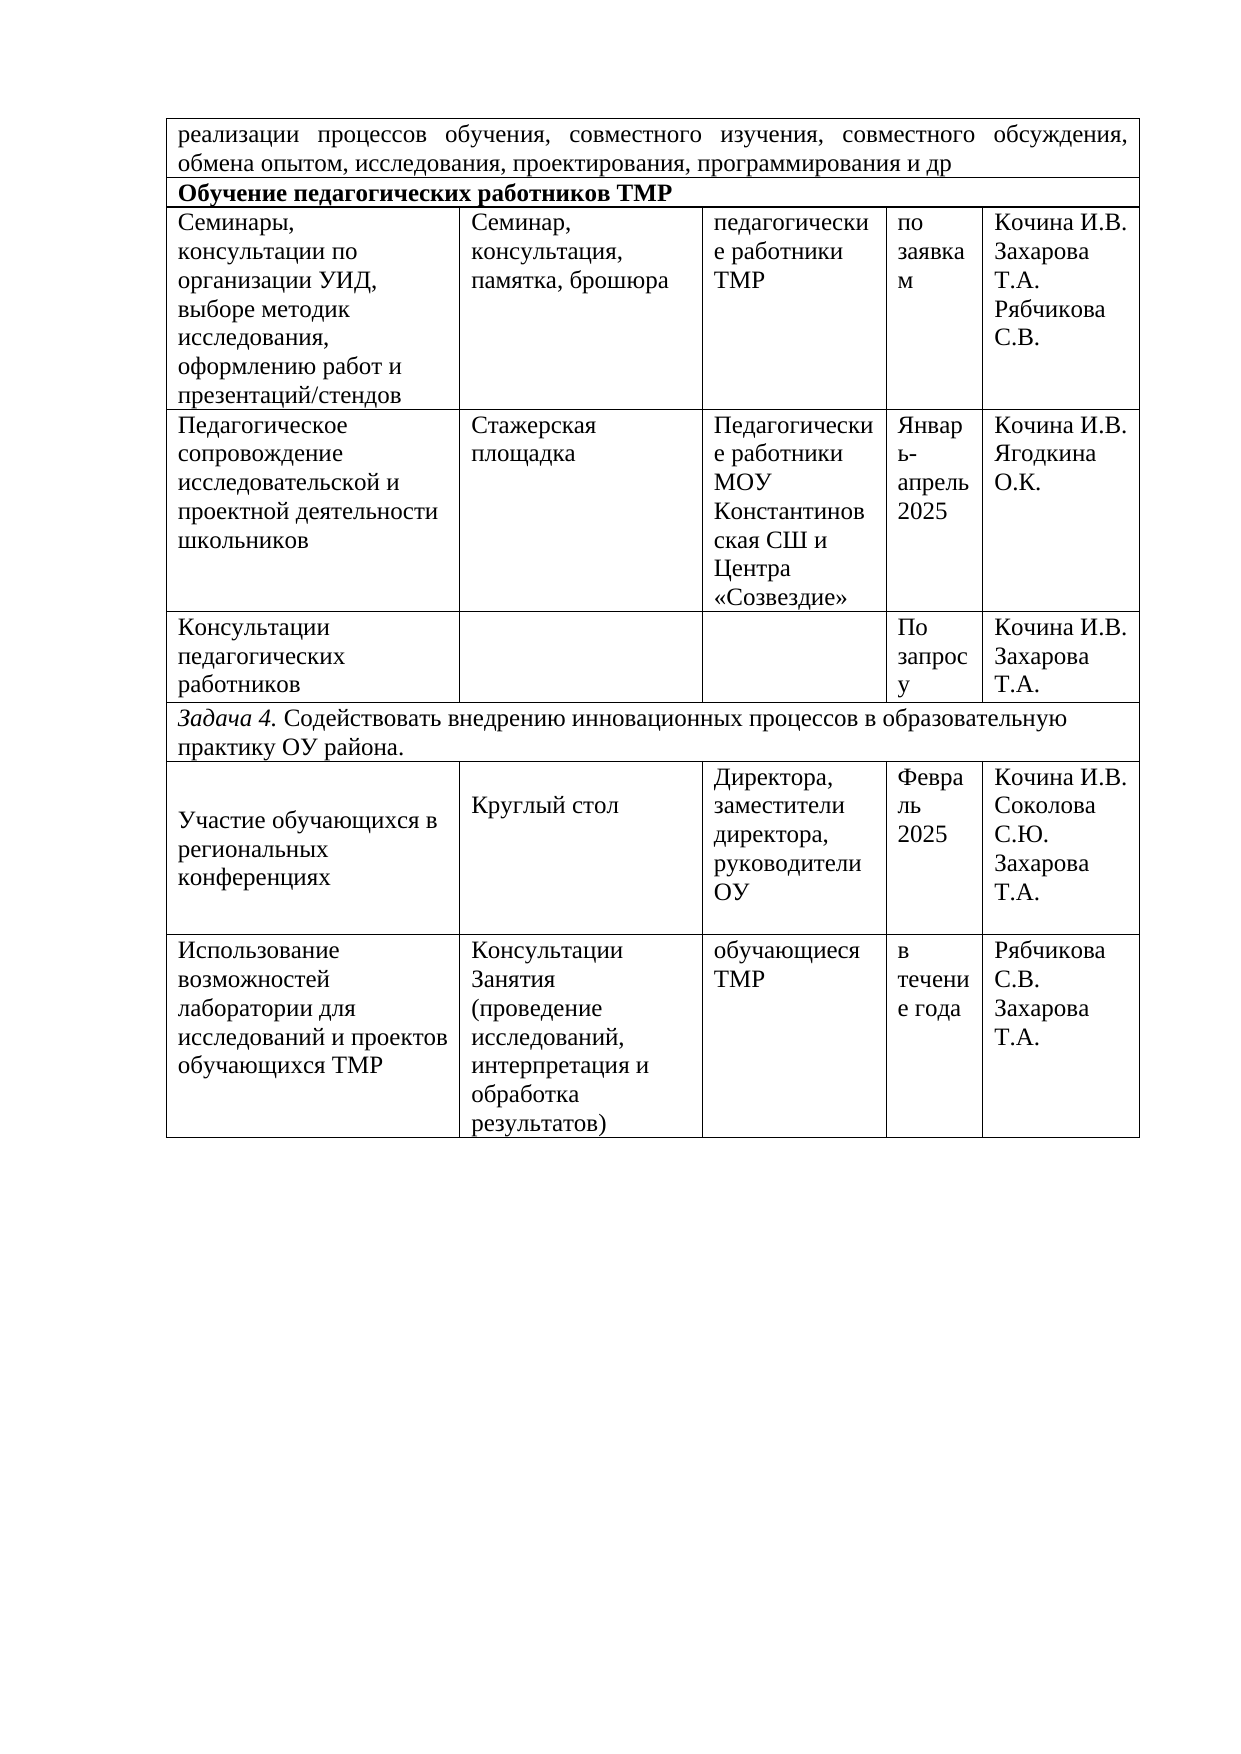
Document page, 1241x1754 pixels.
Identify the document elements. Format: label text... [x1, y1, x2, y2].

table_cell Консультации Занятия (проведение исследований, интерпретация и обработка результатов) [460, 935, 702, 1137]
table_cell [167, 119, 1139, 177]
table_cell Задача 4. Содействовать внедрению инновационных процессов в образовательную практику ОУ района. [167, 703, 1139, 761]
table_cell Педагогические работники МОУ Константиновская СШ и Центра «Созвездие» [703, 410, 886, 611]
table_cell Кочина И.В. Захарова Т.А. Рябчикова С.В. [983, 208, 1139, 409]
table_cell Круглый стол [460, 762, 702, 934]
table_cell Директора, заместители директора, руководители ОУ [703, 762, 886, 934]
table_cell обучающиеся ТМР [703, 935, 886, 1137]
table_cell Кочина И.В. Ягодкина О.К. [983, 410, 1139, 611]
table_cell Использование возможностей лаборатории для исследований и проектов обучающихся ТМР [167, 935, 459, 1137]
table_cell Кочина И.В. Захарова Т.А. [983, 612, 1139, 702]
table_cell Обучение педагогических работников ТМР [167, 178, 1139, 206]
table_cell по заявкам [887, 208, 982, 409]
table_cell Январь-апрель 2025 [887, 410, 982, 611]
table_cell Кочина И.В. Соколова С.Ю. Захарова Т.А. [983, 762, 1139, 934]
table_cell Февраль 2025 [887, 762, 982, 934]
table_cell Консультации педагогических работников [167, 612, 459, 702]
table_cell Семинар, консультация, памятка, брошюра [460, 208, 702, 409]
table_cell Педагогическое сопровождение исследовательской и проектной деятельности школьников [167, 410, 459, 611]
table_cell педагогические работники ТМР [703, 208, 886, 409]
table_cell в течение года [887, 935, 982, 1137]
table_cell По запросу [887, 612, 982, 702]
table_cell Рябчикова С.В. Захарова Т.А. [983, 935, 1139, 1137]
table_cell Семинары, консультации по организации УИД, выборе методик исследования, оформлению работ и презентаций/стендов [167, 208, 459, 409]
table_cell Участие обучающихся в региональных конференциях [167, 762, 459, 934]
table_cell Стажерская площадка [460, 410, 702, 611]
table_cell [460, 612, 702, 702]
table_cell [703, 612, 886, 702]
